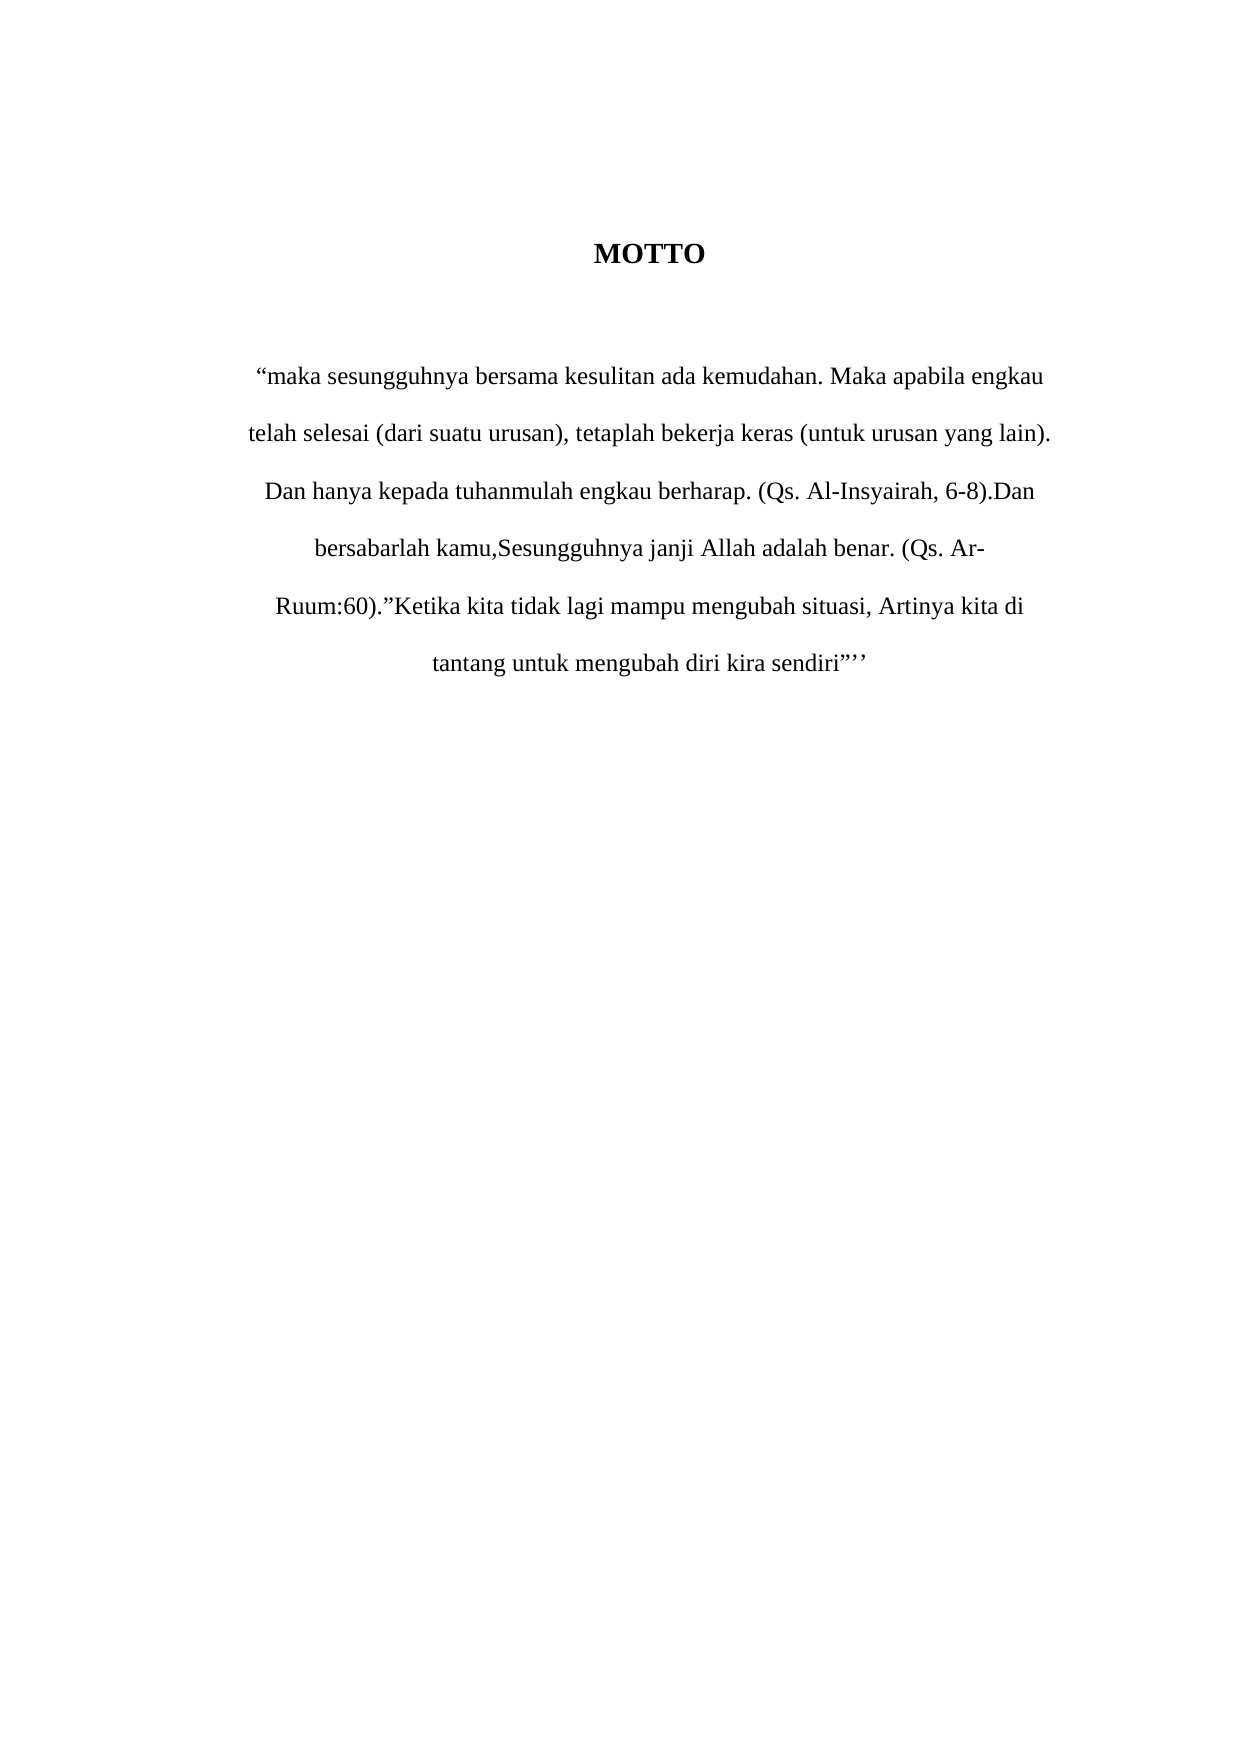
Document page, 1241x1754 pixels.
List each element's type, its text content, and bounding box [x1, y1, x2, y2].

text “maka sesungguhnya bersama kesulitan ada kemudahan. Maka apabila engkau telah selesai (dari suatu urusan), tetaplah bekerja keras (untuk urusan yang lain). Dan hanya kepada tuhanmulah engkau berharap. (Qs. Al-Insyairah, 6-8).Dan bersabarlah kamu,Sesungguhnya janji Allah adalah benar. (Qs. Ar-Ruum:60).”Ketika kita tidak lagi mampu mengubah situasi, Artinya kita di tantang untuk mengubah diri kira sendiri”’’ [236, 361, 1063, 677]
text MOTTO [236, 236, 1063, 270]
